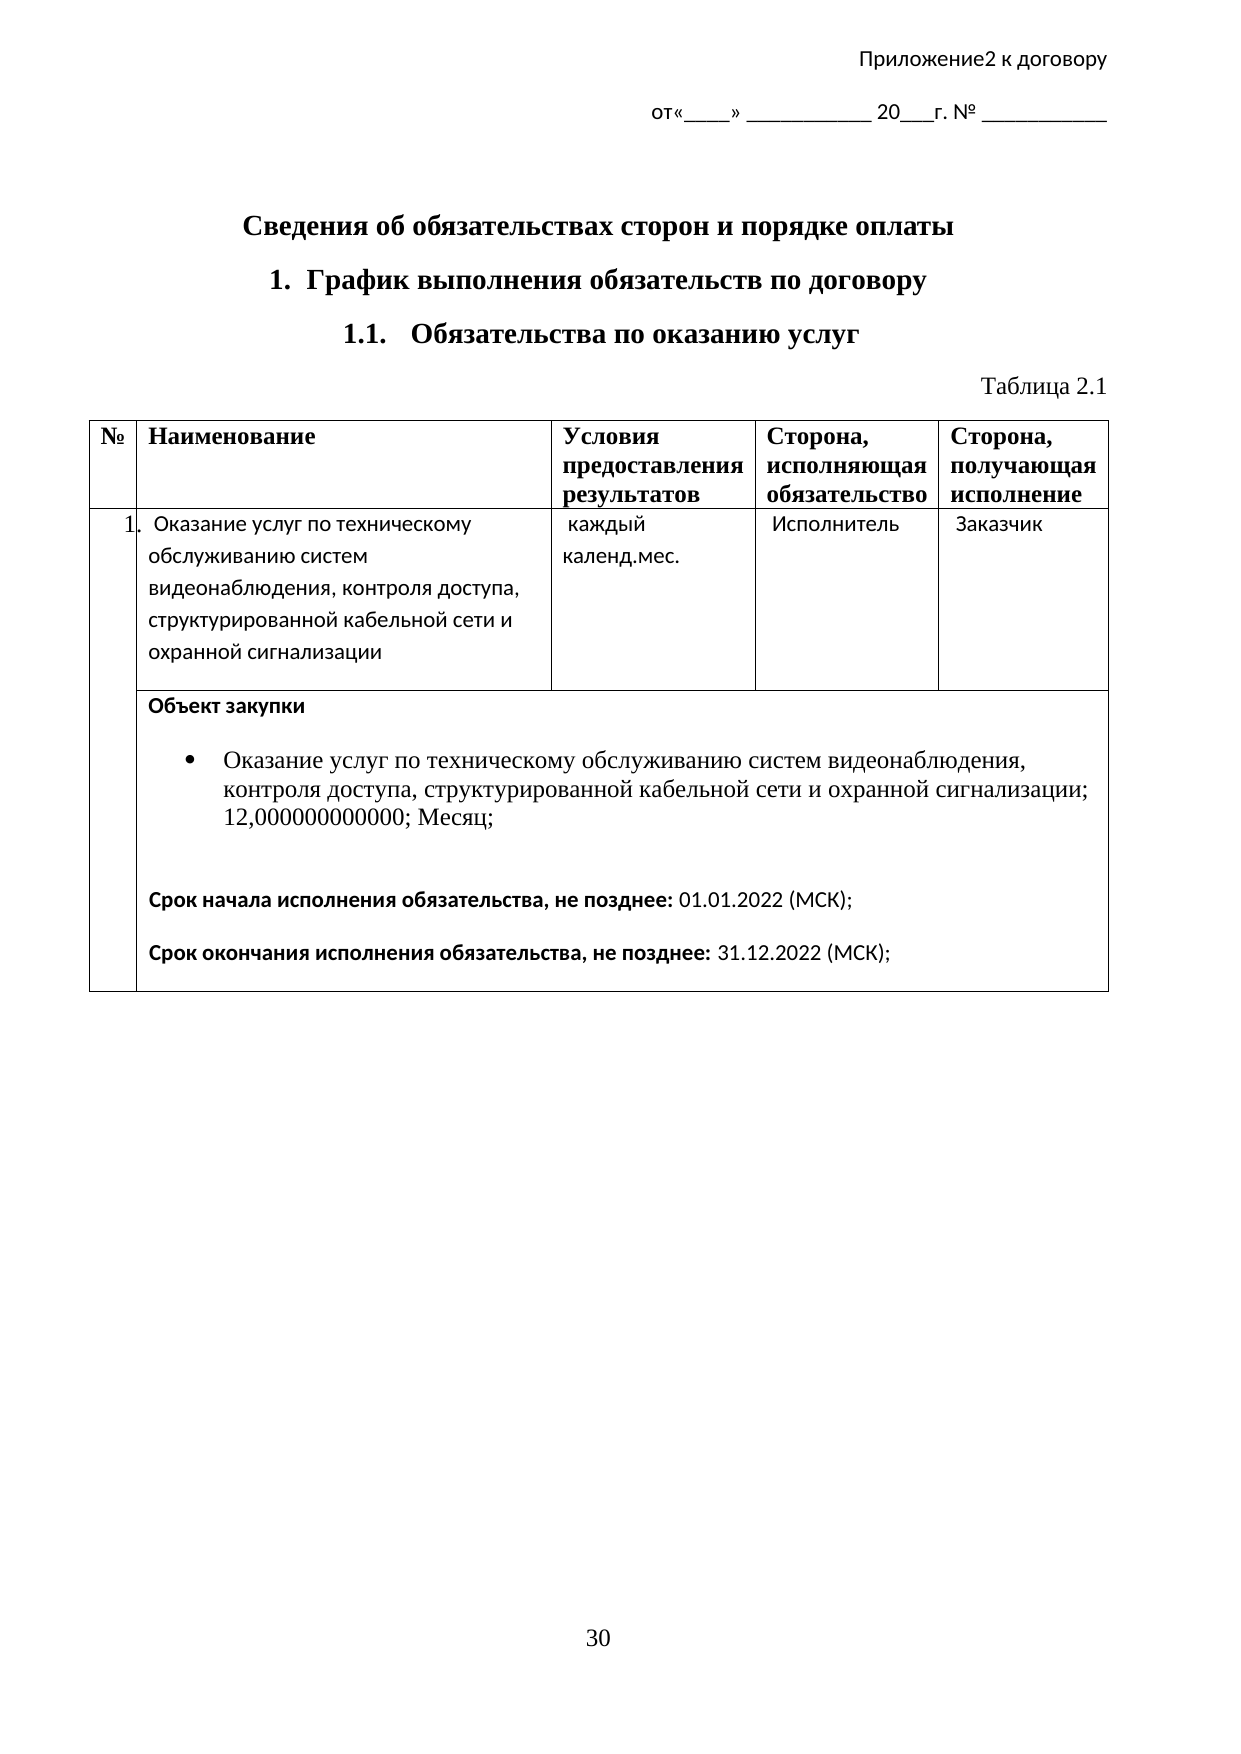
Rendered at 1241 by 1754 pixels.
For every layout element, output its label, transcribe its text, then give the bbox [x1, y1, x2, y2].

table_header Условия предоставления результатов [552, 421, 755, 508]
table_cell Оказание услуг по техническому обслуживанию систем видеонаблюдения, контроля доступа, структурированной кабельной сети и охранной сигнализации [137, 509, 551, 690]
text Приложение2 к договору [89, 44, 1107, 72]
table_cell Срок начала исполнения обязательства, не позднее: 01.01.2022 (МСК); Срок окончания исполнения обязательства, не позднее: 31.12.2022 (МСК); [137, 831, 1108, 991]
table_cell Оказание услуг по техническому обслуживанию систем видеонаблюдения, контроля доступа, структурированной кабельной сети и охранной сигнализации; 12,000000000000; Месяц; [137, 744, 1108, 831]
table_cell каждый календ.мес. [552, 509, 755, 690]
subtitle График выполнения обязательств по договору [89, 262, 1107, 296]
subtitle Сведения об обязательствах сторон и порядке оплаты [89, 208, 1107, 241]
table_header Наименование [137, 421, 551, 508]
table_header № [90, 421, 136, 508]
text от«____» ___________ 20___г. № ___________ [89, 97, 1107, 125]
table_header Сторона, исполняющая обязательство [756, 421, 938, 508]
subtitle Обязательства по оказанию услуг [94, 316, 1107, 350]
table_header Сторона, получающая исполнение [939, 421, 1108, 508]
text Таблица 2.1 [89, 371, 1107, 399]
table_cell [90, 509, 136, 991]
table_cell Исполнитель [756, 509, 938, 690]
table_cell Объект закупки [137, 691, 1108, 744]
table_cell Заказчик [939, 509, 1108, 690]
